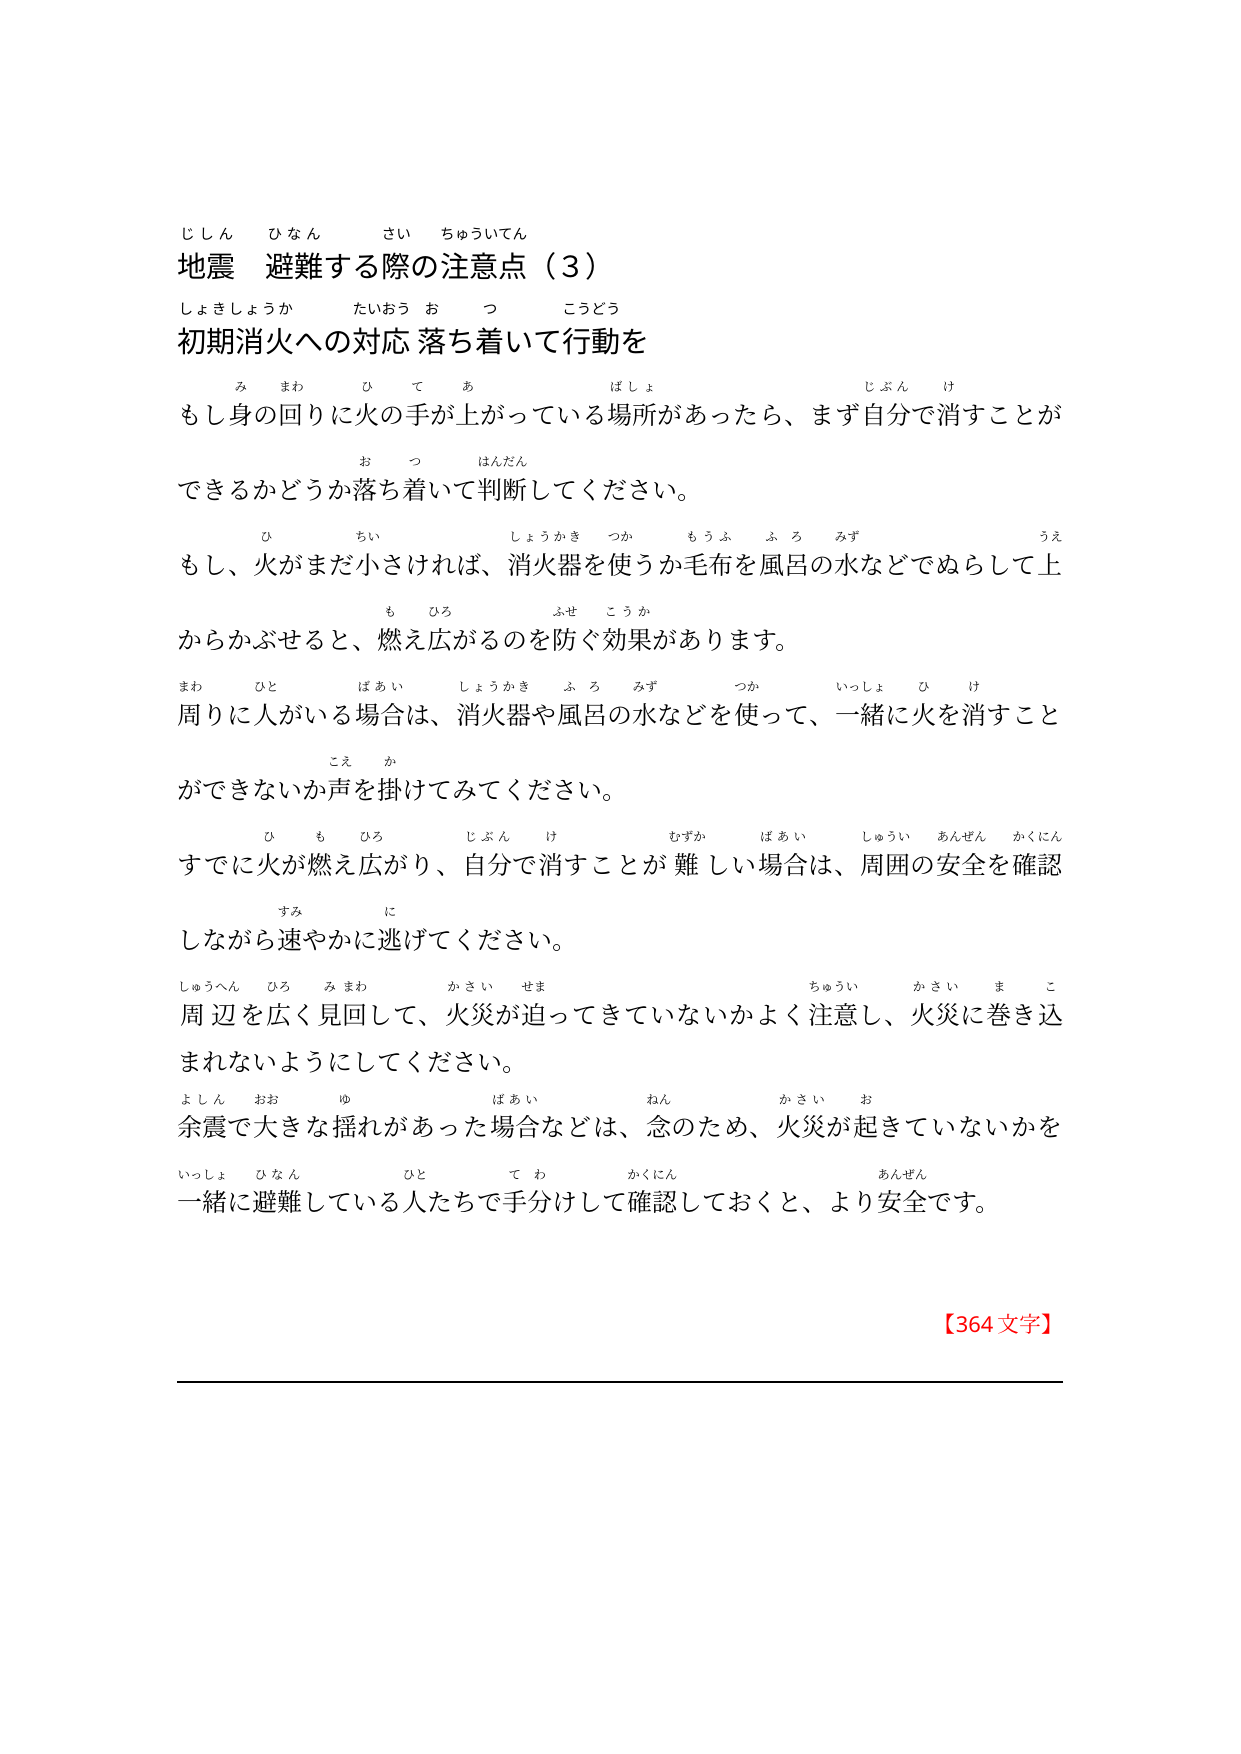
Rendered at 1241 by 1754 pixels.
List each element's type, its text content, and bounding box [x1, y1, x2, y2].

text への ちいてを [177, 292, 1063, 367]
text りにがいるは、やのなどをって、にをすことができないかをけてみてください。 [177, 667, 1063, 817]
text もしのりにのががっているがあったら、まずですことができるかどうかちいてしてください。 [177, 367, 1063, 517]
text もし、がまださければ、をうかをのなどでぬらしてからかぶせると、えがるのをぐがあります。 [177, 517, 1063, 667]
text するの（３） [177, 217, 1063, 292]
text できなれがあったなどは、のため、がきていないかをにしているたちでけしてしておくと、よりです。 [177, 1079, 1063, 1229]
text 【364文字】 [177, 1304, 1063, 1342]
text をくして、がってきていないかよくし、にきまれないようにしてください。 [177, 967, 1063, 1079]
text すでにがえがり、ですことがしいは、のをしながらやかにげてください。 [177, 817, 1063, 967]
